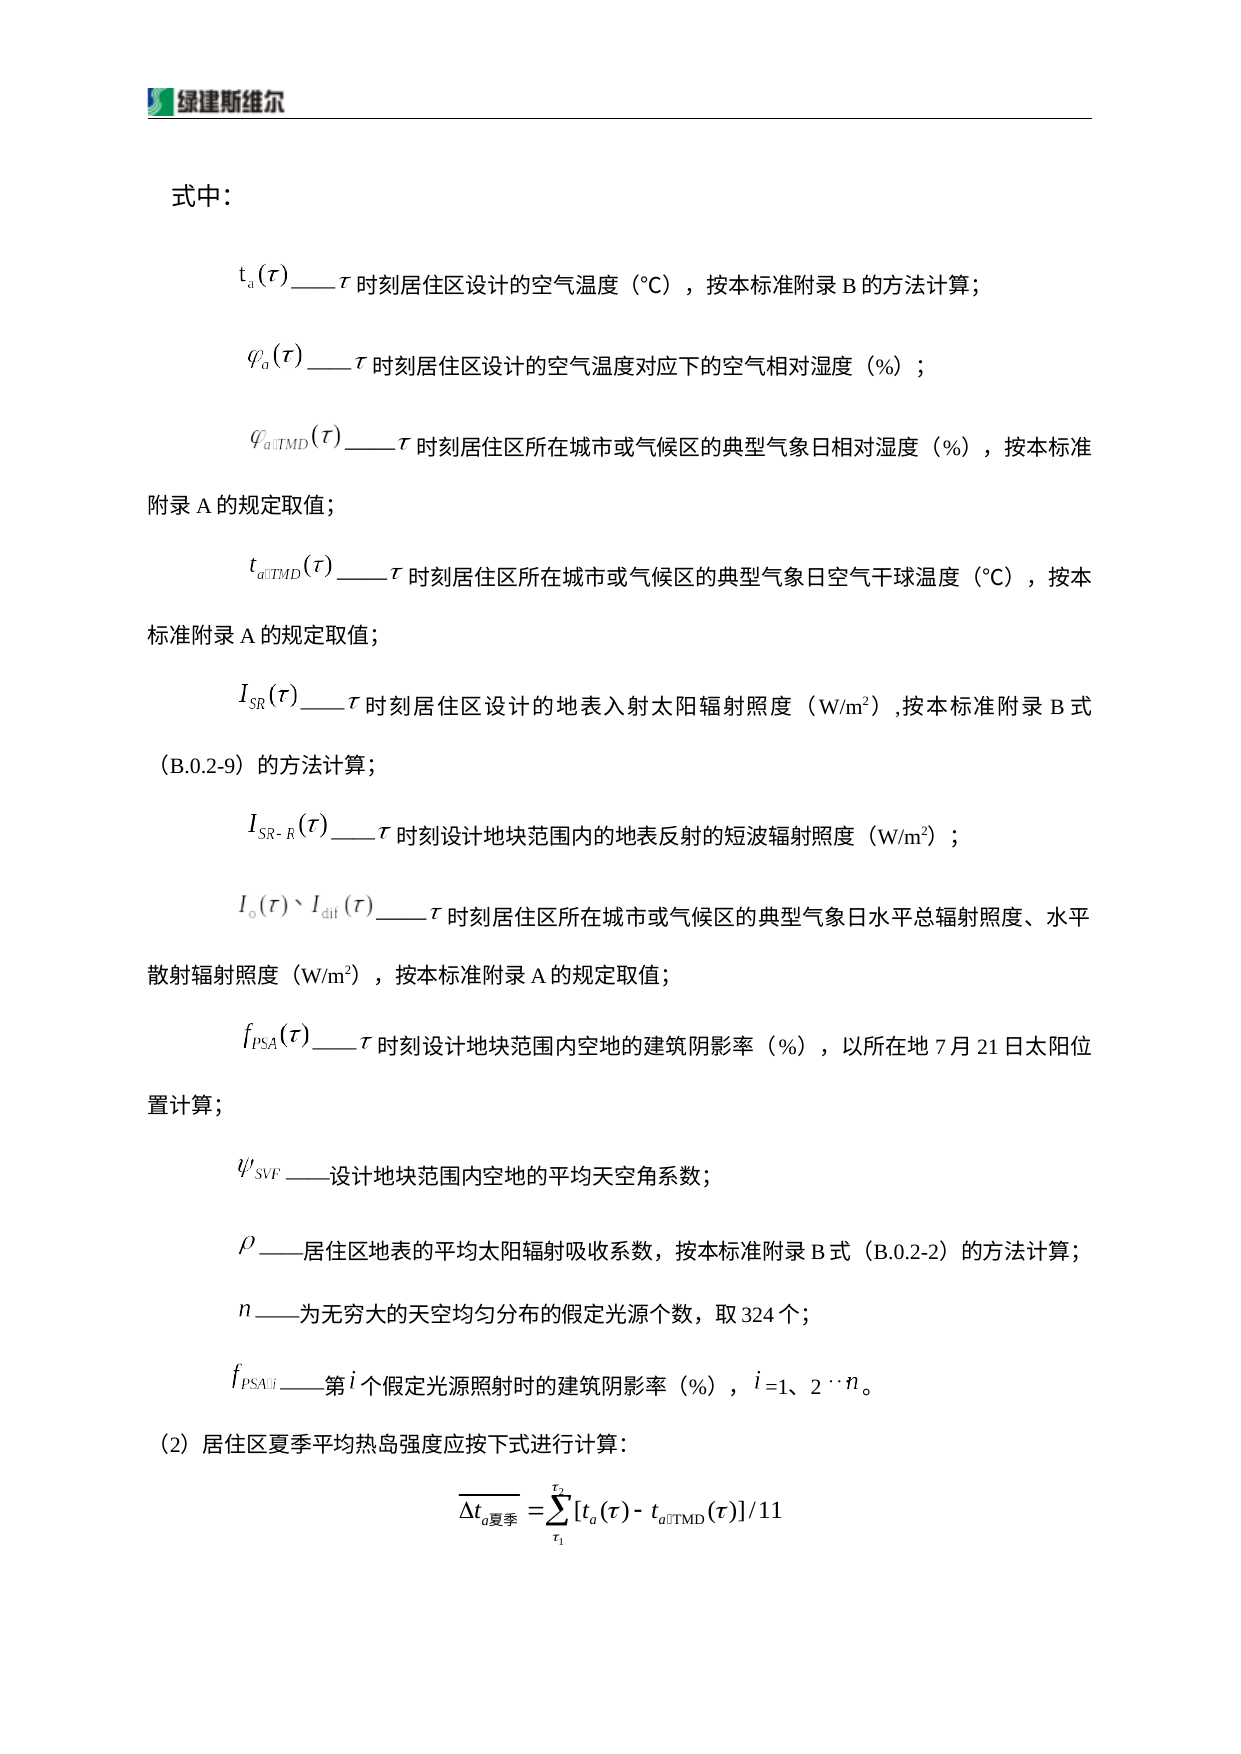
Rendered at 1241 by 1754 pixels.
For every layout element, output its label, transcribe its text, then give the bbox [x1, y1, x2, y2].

text ——为无穷大的天空均匀分布的假定光源个数，取324个； [148, 1297, 1092, 1330]
picture [147, 88, 288, 116]
text 式中： [148, 162, 1092, 227]
text ——时刻居住区设计的空气温度对应下的空气相对湿度（%）； [148, 326, 1092, 391]
text ——时刻居住区设计的地表入射太阳辐射照度（W/m2）,按本标准附录B式（B.0.2-9）的方法计算； [148, 666, 1092, 780]
text （2）居住区夏季平均热岛强度应按下式进行计算： [148, 1426, 1092, 1459]
text ——第个假定光源照射时的建筑阴影率（%），=1、2。 [148, 1346, 1092, 1411]
text ——时刻居住区所在城市或气候区的典型气象日空气干球温度（℃），按本标准附录A的规定取值； [148, 536, 1092, 650]
text ——时刻设计地块范围内的地表反射的短波辐射照度（W/m2）； [148, 796, 1092, 861]
text ——时刻居住区设计的空气温度（℃），按本标准附录B的方法计算； [148, 245, 1092, 310]
text ——居住区地表的平均太阳辐射吸收系数，按本标准附录B式（B.0.2-2）的方法计算； [148, 1216, 1092, 1281]
text ——设计地块范围内空地的平均天空角系数； [148, 1136, 1092, 1201]
text ——时刻居住区所在城市或气候区的典型气象日水平总辐射照度、水平散射辐射照度（W/m2），按本标准附录A的规定取值； [148, 876, 1092, 990]
text ——时刻设计地块范围内空地的建筑阴影率（%），以所在地7月21日太阳位置计算； [148, 1006, 1092, 1120]
text ——时刻居住区所在城市或气候区的典型气象日相对湿度（%），按本标准附录A的规定取值； [148, 407, 1092, 521]
